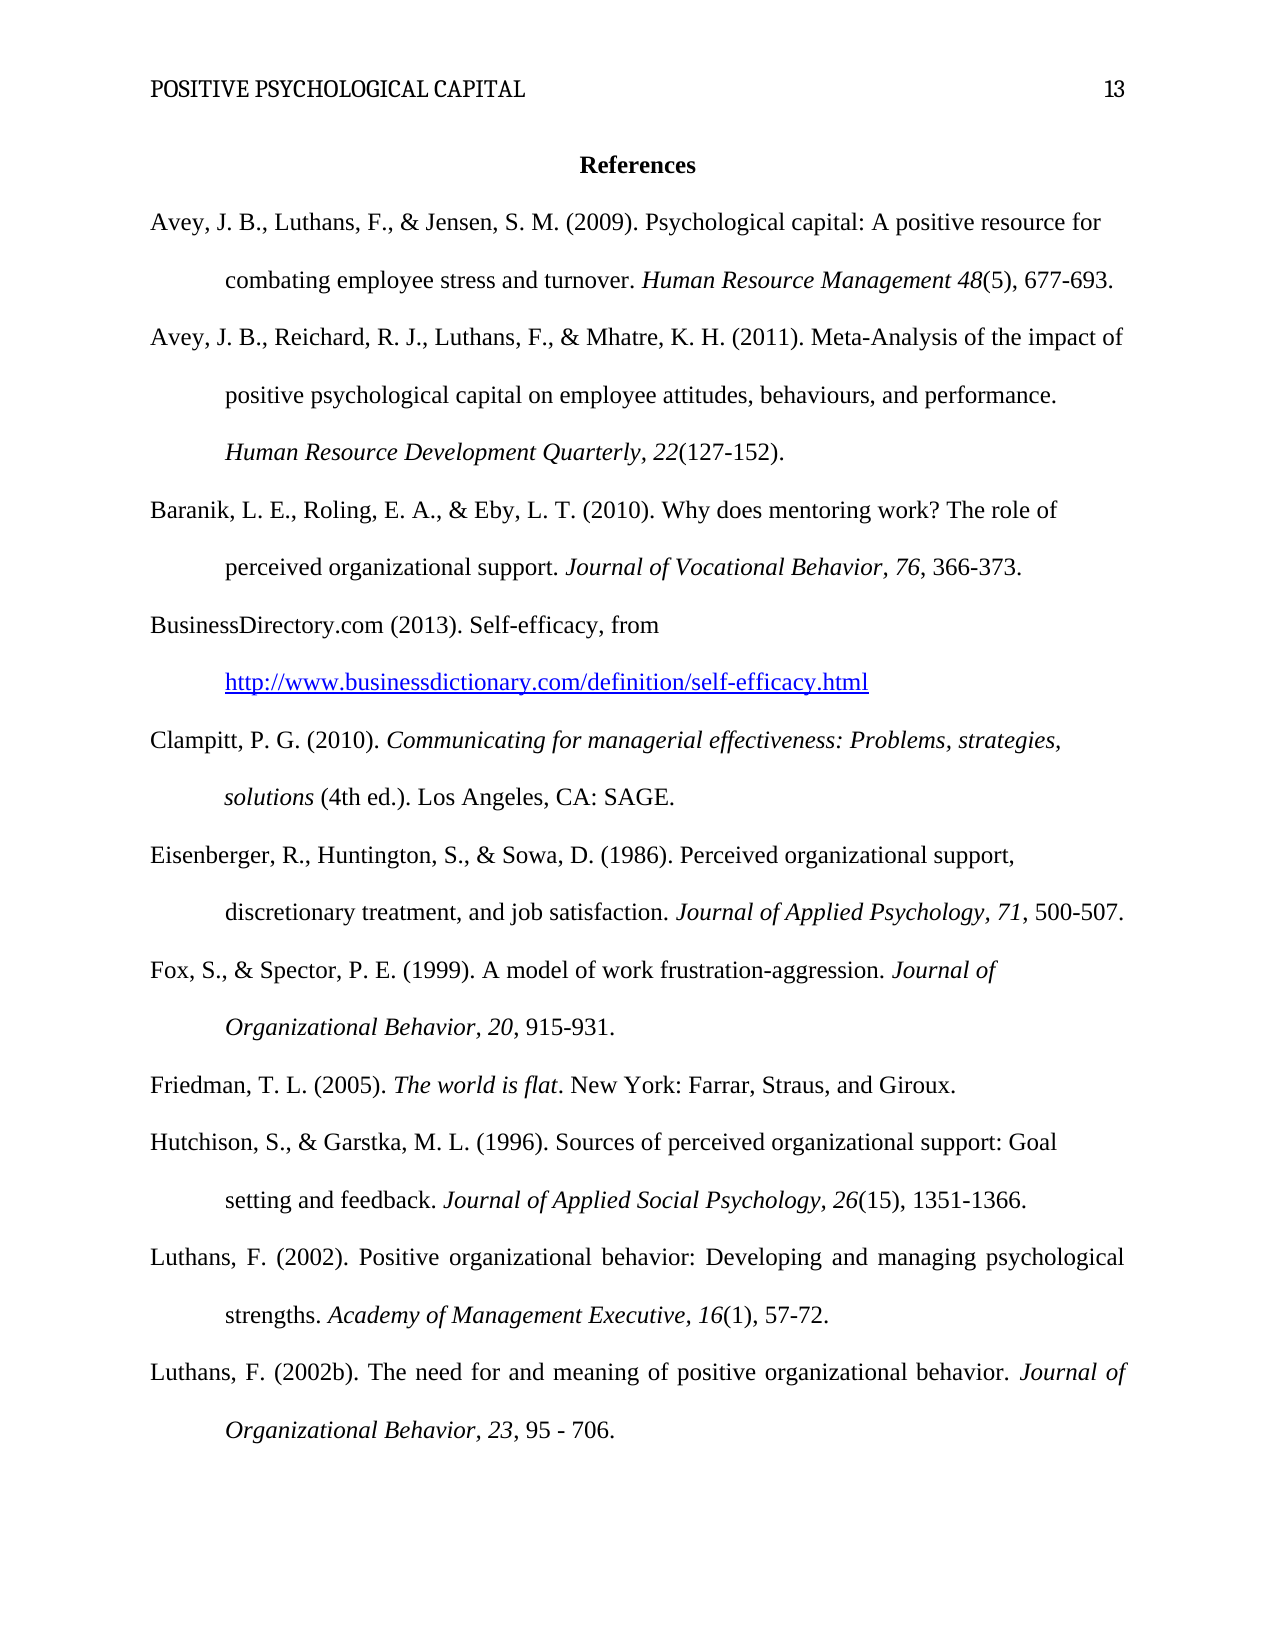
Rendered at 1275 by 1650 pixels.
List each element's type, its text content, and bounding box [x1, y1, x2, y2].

text Avey, J. B., Reichard, R. J., Luthans, F., & Mhatre, K. H. (2011). Meta-Analysis of the impact of positive psychological capital on employee attitudes, behaviours, and performance. Human Resource Development Quarterly, 22(127-152). [150, 322, 1125, 466]
text Avey, J. B., Luthans, F., & Jensen, S. M. (2009). Psychological capital: A positive resource for combating employee stress and turnover. Human Resource Management 48(5), 677-693. [150, 207, 1125, 294]
text Friedman, T. L. (2005). The world is flat. New York: Farrar, Straus, and Giroux. [150, 1070, 1125, 1099]
text Clampitt, P. G. (2010). Communicating for managerial effectiveness: Problems, strategies, solutions (4th ed.). Los Angeles, CA: SAGE. [150, 725, 1125, 811]
text Eisenberger, R., Huntington, S., & Sowa, D. (1986). Perceived organizational support, discretionary treatment, and job satisfaction. Journal of Applied Psychology, 71, 500-507. [150, 840, 1125, 926]
text References [150, 150, 1125, 179]
text Luthans, F. (2002). Positive organizational behavior: Developing and managing psychological strengths. Academy of Management Executive, 16(1), 57-72. [150, 1242, 1125, 1329]
text Fox, S., & Spector, P. E. (1999). A model of work frustration-aggression. Journal of Organizational Behavior, 20, 915-931. [150, 955, 1125, 1041]
text Hutchison, S., & Garstka, M. L. (1996). Sources of perceived organizational support: Goal setting and feedback. Journal of Applied Social Psychology, 26(15), 1351-1366. [150, 1127, 1125, 1214]
text BusinessDirectory.com (2013). Self-efficacy, from http://www.businessdictionary.com/definition/self-efficacy.html [150, 610, 1125, 696]
text Baranik, L. E., Roling, E. A., & Eby, L. T. (2010). Why does mentoring work? The role of perceived organizational support. Journal of Vocational Behavior, 76, 366-373. [150, 495, 1125, 581]
text Luthans, F. (2002b). The need for and meaning of positive organizational behavior. Journal of Organizational Behavior, 23, 95 - 706. [150, 1357, 1125, 1444]
